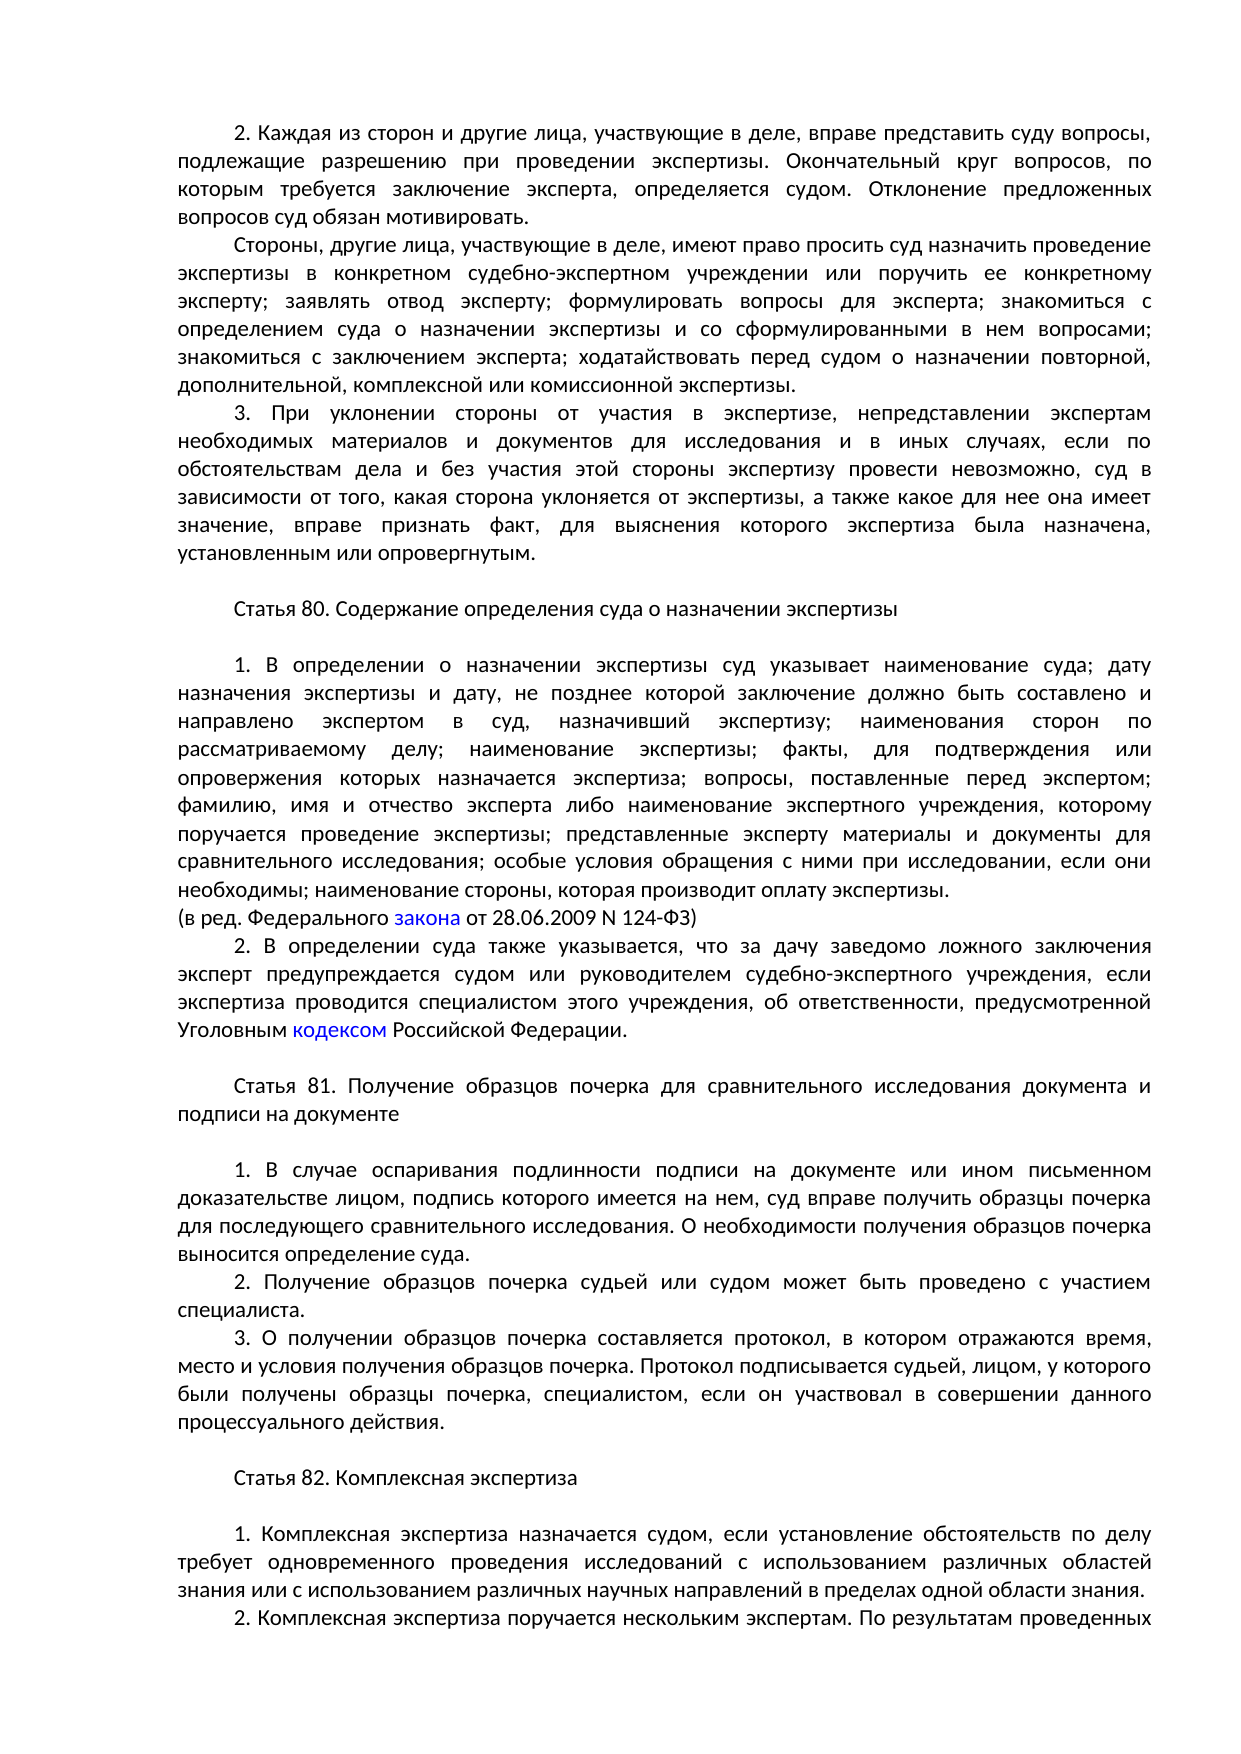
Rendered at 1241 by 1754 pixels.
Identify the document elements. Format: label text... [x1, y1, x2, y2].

text Статья 80. Содержание определения суда о назначении экспертизы [177, 594, 1152, 622]
text 2. В определении суда также указывается, что за дачу заведомо ложного заключения эксперт предупреждается судом или руководителем судебно-экспертного учреждения, если экспертиза проводится специалистом этого учреждения, об ответственности, предусмотренной Уголовным кодексом Российской Федерации. [177, 931, 1152, 1043]
text 3. О получении образцов почерка составляется протокол, в котором отражаются время, место и условия получения образцов почерка. Протокол подписывается судьей, лицом, у которого были получены образцы почерка, специалистом, если он участвовал в совершении данного процессуального действия. [177, 1323, 1152, 1435]
text Стороны, другие лица, участвующие в деле, имеют право просить суд назначить проведение экспертизы в конкретном судебно-экспертном учреждении или поручить ее конкретному эксперту; заявлять отвод эксперту; формулировать вопросы для эксперта; знакомиться с определением суда о назначении экспертизы и со сформулированными в нем вопросами; знакомиться с заключением эксперта; ходатайствовать перед судом о назначении повторной, дополнительной, комплексной или комиссионной экспертизы. [177, 230, 1152, 398]
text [177, 1603, 1152, 1631]
text 1. В определении о назначении экспертизы суд указывает наименование суда; дату назначения экспертизы и дату, не позднее которой заключение должно быть составлено и направлено экспертом в суд, назначивший экспертизу; наименования сторон по рассматриваемому делу; наименование экспертизы; факты, для подтверждения или опровержения которых назначается экспертиза; вопросы, поставленные перед экспертом; фамилию, имя и отчество эксперта либо наименование экспертного учреждения, которому поручается проведение экспертизы; представленные эксперту материалы и документы для сравнительного исследования; особые условия обращения с ними при исследовании, если они необходимы; наименование стороны, которая производит оплату экспертизы. [177, 651, 1152, 903]
text 2. Получение образцов почерка судьей или судом может быть проведено с участием специалиста. [177, 1267, 1152, 1323]
text (в ред. Федерального закона от 28.06.2009 N 124-ФЗ) [177, 903, 1152, 931]
text 2. Каждая из сторон и другие лица, участвующие в деле, вправе представить суду вопросы, подлежащие разрешению при проведении экспертизы. Окончательный круг вопросов, по которым требуется заключение эксперта, определяется судом. Отклонение предложенных вопросов суд обязан мотивировать. [177, 118, 1152, 230]
text Статья 82. Комплексная экспертиза [177, 1463, 1152, 1491]
text 3. При уклонении стороны от участия в экспертизе, непредставлении экспертам необходимых материалов и документов для исследования и в иных случаях, если по обстоятельствам дела и без участия этой стороны экспертизу провести невозможно, суд в зависимости от того, какая сторона уклоняется от экспертизы, а также какое для нее она имеет значение, вправе признать факт, для выяснения которого экспертиза была назначена, установленным или опровергнутым. [177, 398, 1152, 566]
text 1. Комплексная экспертиза назначается судом, если установление обстоятельств по делу требует одновременного проведения исследований с использованием различных областей знания или с использованием различных научных направлений в пределах одной области знания. [177, 1519, 1152, 1603]
text 1. В случае оспаривания подлинности подписи на документе или ином письменном доказательстве лицом, подпись которого имеется на нем, суд вправе получить образцы почерка для последующего сравнительного исследования. О необходимости получения образцов почерка выносится определение суда. [177, 1155, 1152, 1267]
text Статья 81. Получение образцов почерка для сравнительного исследования документа и подписи на документе [177, 1071, 1152, 1127]
